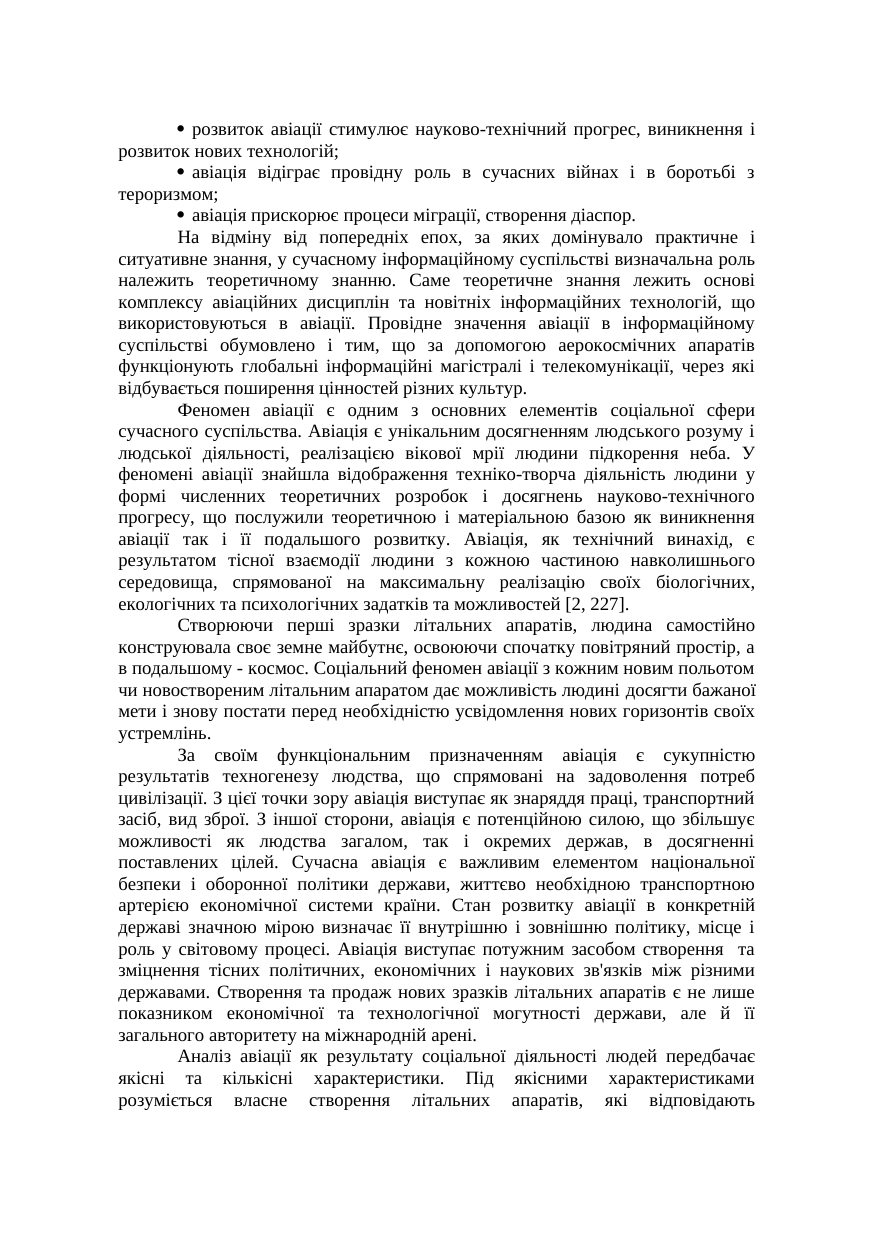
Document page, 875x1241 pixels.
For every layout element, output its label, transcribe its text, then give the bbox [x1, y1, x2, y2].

list авіація відіграє провідну роль в сучасних війнах і в боротьбі з тероризмом; [118, 161, 756, 204]
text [118, 1045, 756, 1110]
text Створюючи перші зразки літальних апаратів, людина самостійно конструювала своє земне майбутнє, освоюючи спочатку повітряний простір, а в подальшому - космос. Соціальний феномен авіації з кожним новим польотом чи новоствореним літальним апаратом дає можливість людині досягти бажаної мети і знову постати перед необхідністю усвідомлення нових горизонтів своїх устремлінь. [118, 614, 756, 743]
text За своїм функціональним призначенням авіація є сукупністю результатів техногенезу людства, що спрямовані на задоволення потреб цивілізації. З цієї точки зору авіація виступає як знаряддя праці, транспортний засіб, вид зброї. З іншої сторони, авіація є потенційною силою, що збільшує можливості як людства загалом, так і окремих держав, в досягненні поставлених цілей. Сучасна авіація є важливим елементом національної безпеки і оборонної політики держави, життєво необхідною транспортною артерією економічної системи країни. Стан розвитку авіації в конкретній державі значною мірою визначає її внутрішню і зовнішню політику, місце і роль у світовому процесі. Авіація виступає потужним засобом створення та зміцнення тісних політичних, економічних і наукових зв'язків між різними державами. Створення та продаж нових зразків літальних апаратів є не лише показником економічної та технологічної могутності держави, але й її загального авторитету на міжнародній арені. [118, 743, 756, 1045]
list На відміну від попередніх епох, за яких домінувало практичне і ситуативне знання, у сучасному інформаційному суспільстві визначальна роль належить теоретичному знанню. Саме теоретичне знання лежить основі комплексу авіаційних дисциплін та новітніх інформаційних технологій, що використовуються в авіації. Провідне значення авіації в інформаційному суспільстві обумовлено і тим, що за допомогою аерокосмічних апаратів функціонують глобальні інформаційні магістралі і телекомунікації, через які відбувається поширення цінностей різних культур. [118, 226, 756, 398]
list авіація прискорює процеси міграції, створення діаспор. [118, 204, 756, 226]
text Феномен авіації є одним з основних елементів соціальної сфери сучасного суспільства. Авіація є унікальним досягненням людського розуму і людської діяльності, реалізацією вікової мрії людини підкорення неба. У феномені авіації знайшла відображення техніко-творча діяльність людини у формі численних теоретичних розробок і досягнень науково-технічного прогресу, що послужили теоретичною і матеріальною базою як виникнення авіації так і її подальшого розвитку. Авіація, як технічний винахід, є результатом тісної взаємодії людини з кожною частиною навколишнього середовища, спрямованої на максимальну реалізацію своїх біологічних, екологічних та психологічних задатків та можливостей [2, 227]. [118, 398, 756, 614]
list розвиток авіації стимулює науково-технічний прогрес, виникнення і розвиток нових технологій; [118, 118, 756, 161]
